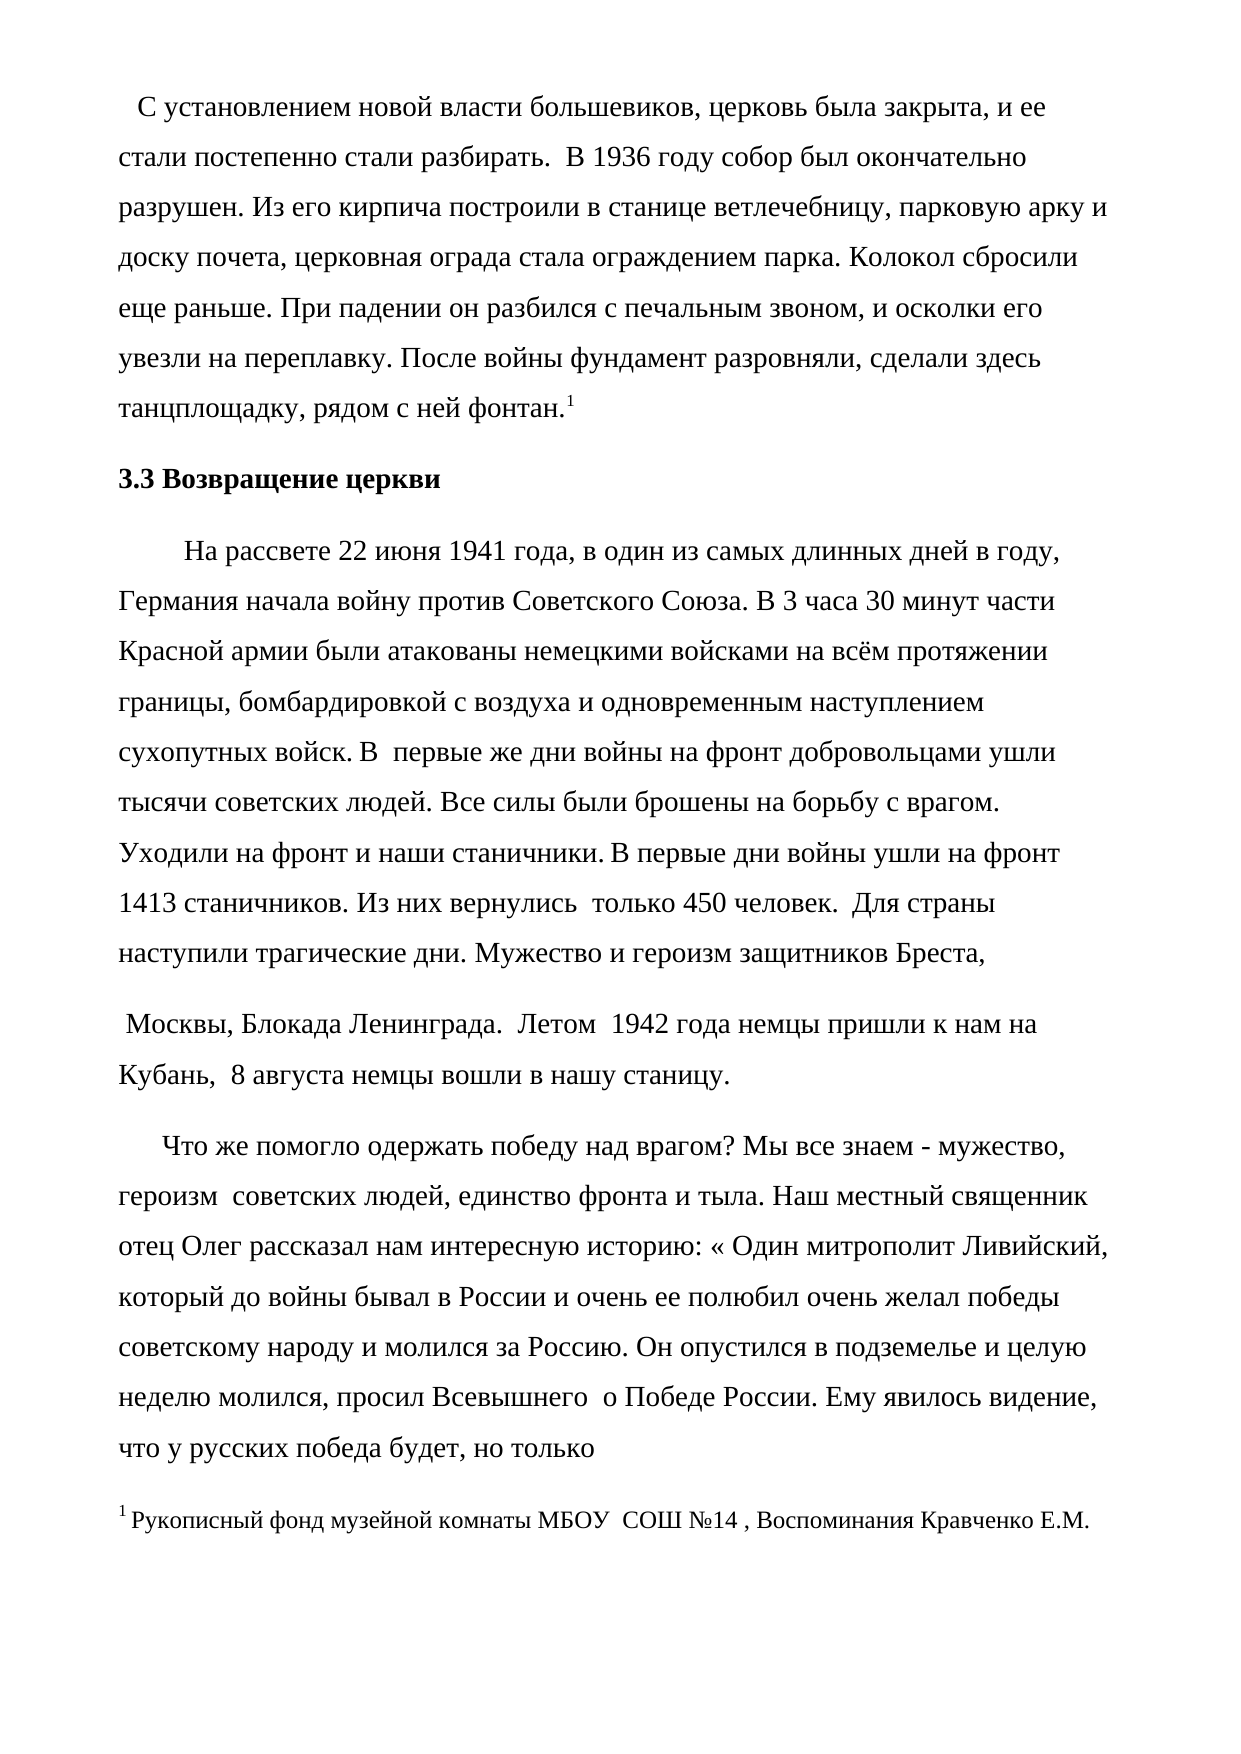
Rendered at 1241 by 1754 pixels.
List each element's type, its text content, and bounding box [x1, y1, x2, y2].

text С установлением новой власти большевиков, церковь была закрыта, и ее стали постепенно стали разбирать. В 1936 году собор был окончательно разрушен. Из его кирпича построили в станице ветлечебницу, парковую арку и доску почета, церковная ограда стала ограждением парка. Колокол сбросили еще раньше. При падении он разбился с печальным звоном, и осколки его увезли на переплавку. После войны фундамент разровняли, сделали здесь танцплощадку, рядом с ней фонтан.1 [118, 89, 1122, 424]
text 1 Рукописный фонд музейной комнаты МБОУ СОШ №14 , Воспоминания Кравченко Е.М. [118, 1501, 1122, 1534]
text Москвы, Блокада Ленинграда. Летом 1942 года немцы пришли к нам на Кубань, 8 августа немцы вошли в нашу станицу. [118, 1006, 1122, 1090]
text 3.3 Возвращение церкви [118, 462, 1122, 495]
text Что же помогло одержать победу над врагом? Мы все знаем - мужество, героизм советских людей, единство фронта и тыла. Наш местный священник отец Олег рассказал нам интересную историю: « Один митрополит Ливийский, который до войны бывал в России и очень ее полюбил очень желал победы советскому народу и молился за Россию. Он опустился в подземелье и целую неделю молился, просил Всевышнего о Победе России. Ему явилось видение, что у русских победа будет, но только [118, 1128, 1122, 1463]
text На рассвете 22 июня 1941 года, в один из самых длинных дней в году, Германия начала войну против Советского Союза. В 3 часа 30 минут части Красной армии были атакованы немецкими войсками на всём протяжении границы, бомбардировкой с воздуха и одновременным наступлением сухопутных войск. В первые же дни войны на фронт добровольцами ушли тысячи советских людей. Все силы были брошены на борьбу с врагом. Уходили на фронт и наши станичники. В первые дни войны ушли на фронт 1413 станичников. Из них вернулись только 450 человек. Для страны наступили трагические дни. Мужество и героизм защитников Бреста, [118, 533, 1122, 969]
